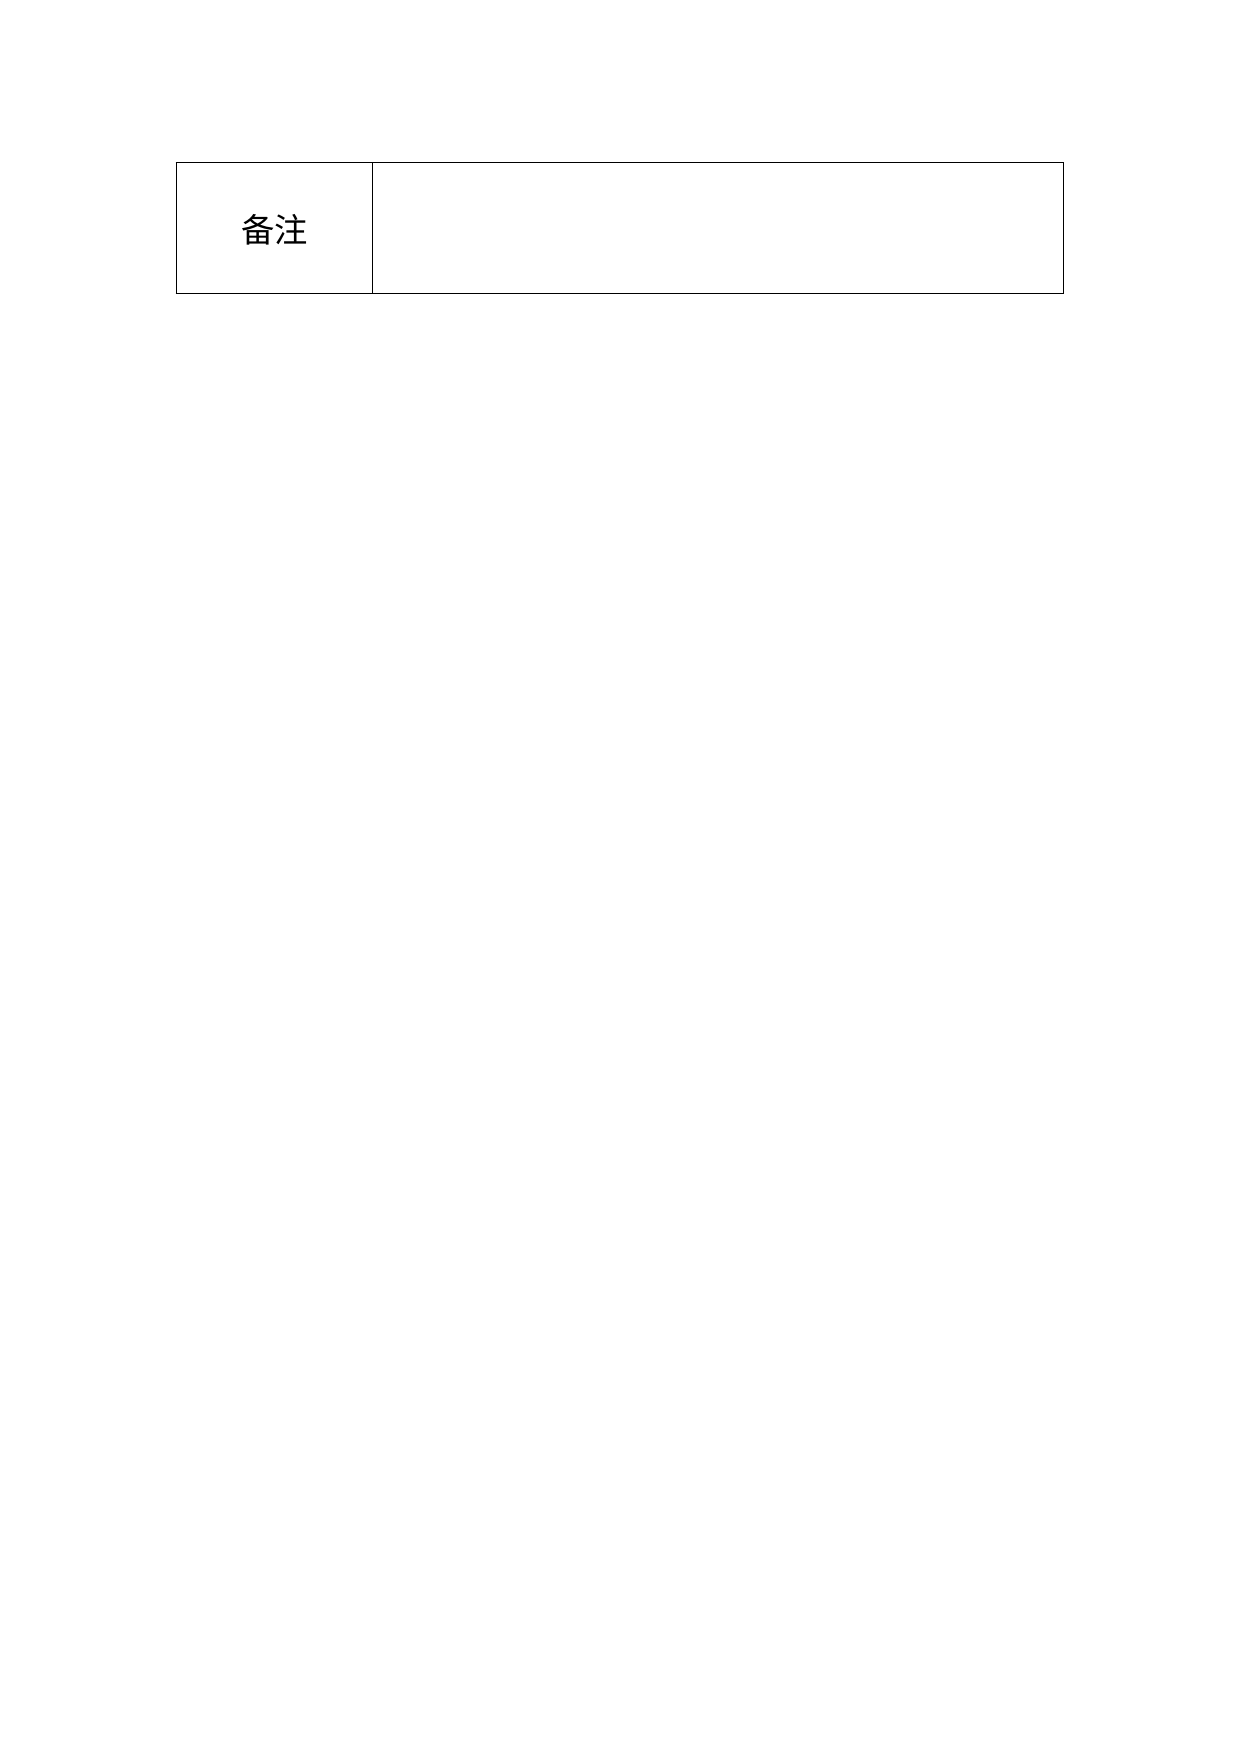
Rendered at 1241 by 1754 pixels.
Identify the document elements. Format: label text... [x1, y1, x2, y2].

table_cell 备注 [177, 163, 372, 293]
table_cell [373, 163, 1063, 293]
